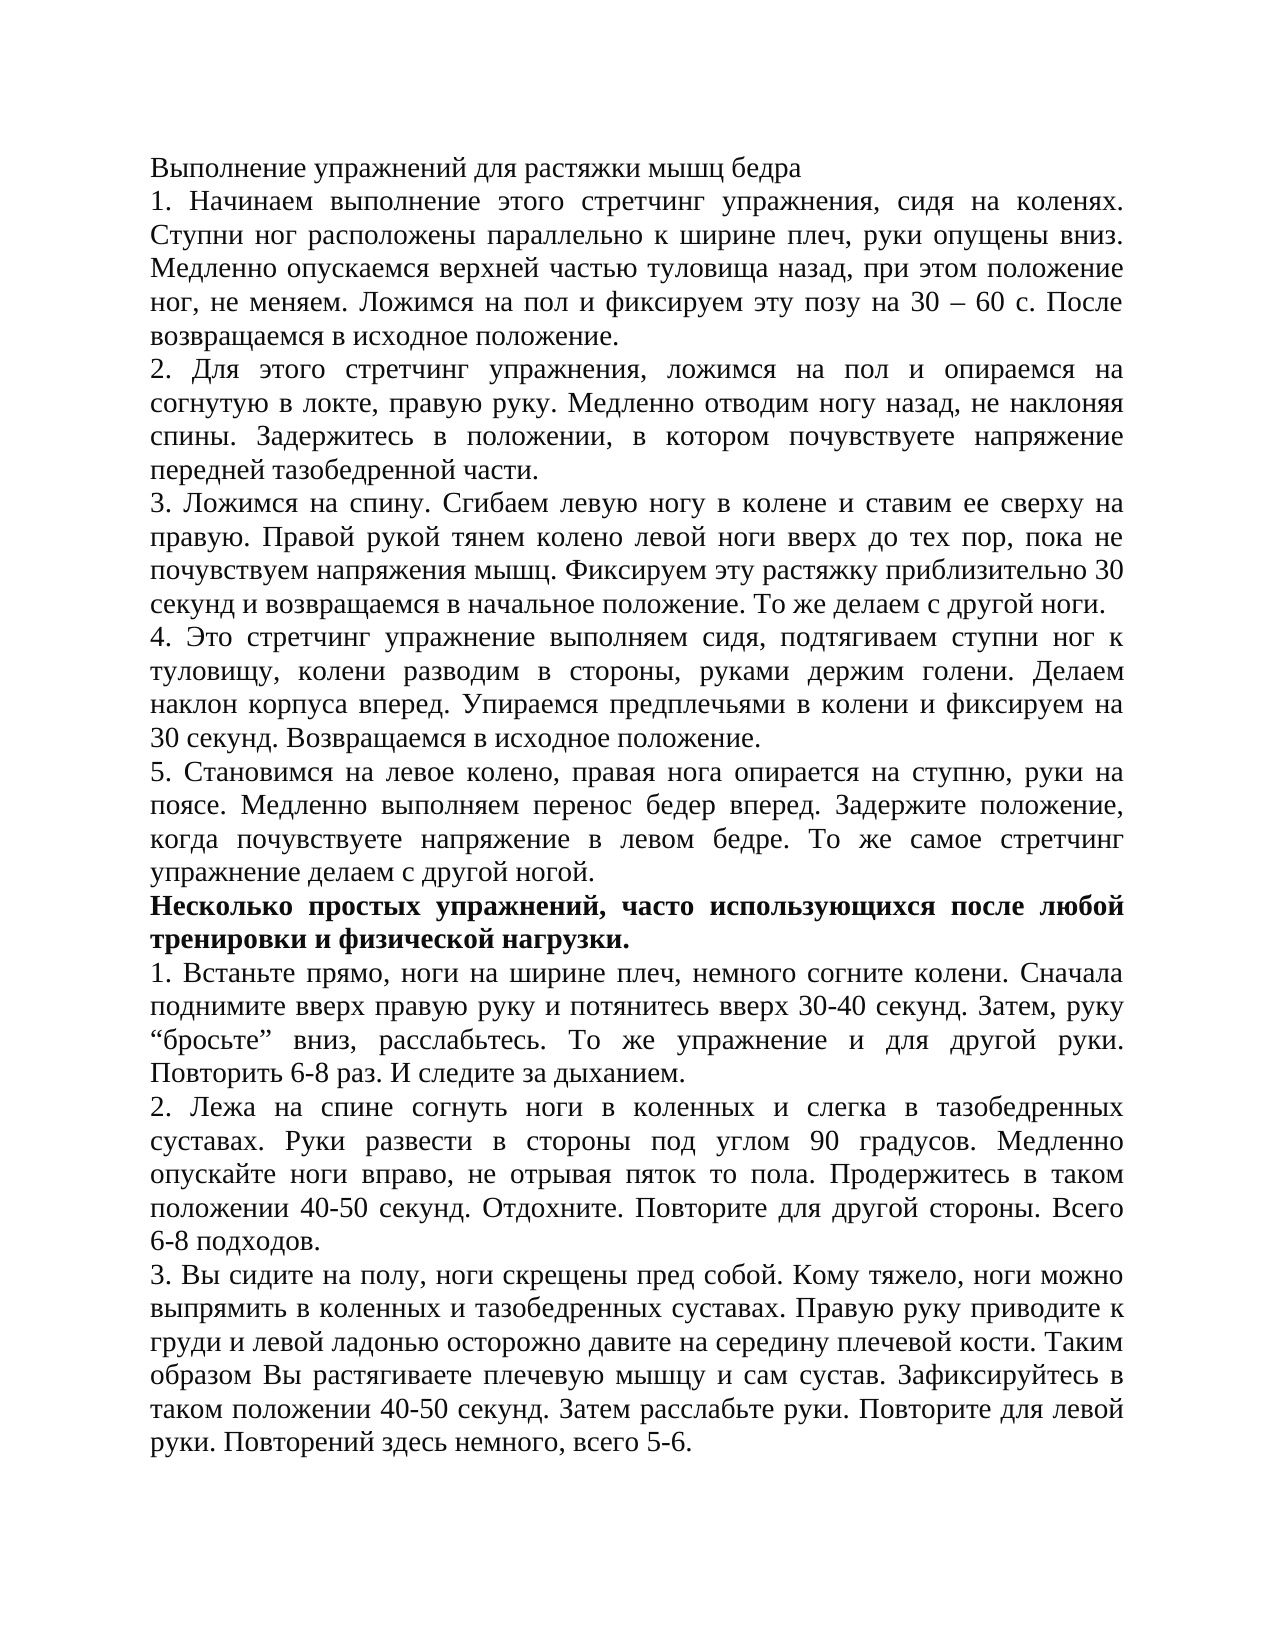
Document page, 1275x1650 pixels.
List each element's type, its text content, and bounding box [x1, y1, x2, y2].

text 2. Лежа на спине согнуть ноги в коленных и слегка в тазобедренных суставах. Руки развести в стороны под углом 90 градусов. Медленно опускайте ноги вправо, не отрывая пяток то пола. Продержитесь в таком положении 40-50 секунд. Отдохните. Повторите для другой стороны. Всего 6-8 подходов. [150, 1089, 1125, 1257]
text 5. Становимся на левое колено, правая нога опирается на ступню, руки на поясе. Медленно выполняем перенос бедер вперед. Задержите положение, когда почувствуете напряжение в левом бедре. То же самое стретчинг упражнение делаем с другой ногой. [150, 754, 1125, 888]
text Выполнение упражнений для растяжки мышц бедра [150, 150, 1125, 183]
text 1. Встаньте прямо, ноги на ширине плеч, немного согните колени. Сначала поднимите вверх правую руку и потянитесь вверх 30-40 секунд. Затем, руку “бросьте” вниз, расслабьтесь. То же упражнение и для другой руки. Повторить 6-8 раз. И следите за дыханием. [150, 955, 1125, 1089]
text 4. Это стретчинг упражнение выполняем сидя, подтягиваем ступни ног к туловищу, колени разводим в стороны, руками держим голени. Делаем наклон корпуса вперед. Упираемся предплечьями в колени и фиксируем на 30 секунд. Возвращаемся в исходное положение. [150, 619, 1125, 754]
text 3. Вы сидите на полу, ноги скрещены пред собой. Кому тяжело, ноги можно выпрямить в коленных и тазобедренных суставах. Правую руку приводите к груди и левой ладонью осторожно давите на середину плечевой кости. Таким образом Вы растягиваете плечевую мышцу и сам сустав. Зафиксируйтесь в таком положении 40-50 секунд. Затем расслабьте руки. Повторите для левой руки. Повторений здесь немного, всего 5-6. [150, 1257, 1125, 1458]
text 2. Для этого стретчинг упражнения, ложимся на пол и опираемся на согнутую в локте, правую руку. Медленно отводим ногу назад, не наклоняя спины. Задержитесь в положении, в котором почувствуете напряжение передней тазобедренной части. [150, 351, 1125, 485]
text 3. Ложимся на спину. Сгибаем левую ногу в колене и ставим ее сверху на правую. Правой рукой тянем колено левой ноги вверх до тех пор, пока не почувствуем напряжения мышц. Фиксируем эту растяжку приблизительно 30 секунд и возвращаемся в начальное положение. То же делаем с другой ноги. [150, 485, 1125, 619]
text Несколько простых упражнений, часто использующихся после любой тренировки и физической нагрузки. [150, 888, 1125, 955]
text 1. Начинаем выполнение этого стретчинг упражнения, сидя на коленях. Ступни ног расположены параллельно к ширине плеч, руки опущены вниз. Медленно опускаемся верхней частью туловища назад, при этом положение ног, не меняем. Ложимся на пол и фиксируем эту позу на 30 – 60 с. После возвращаемся в исходное положение. [150, 183, 1125, 351]
